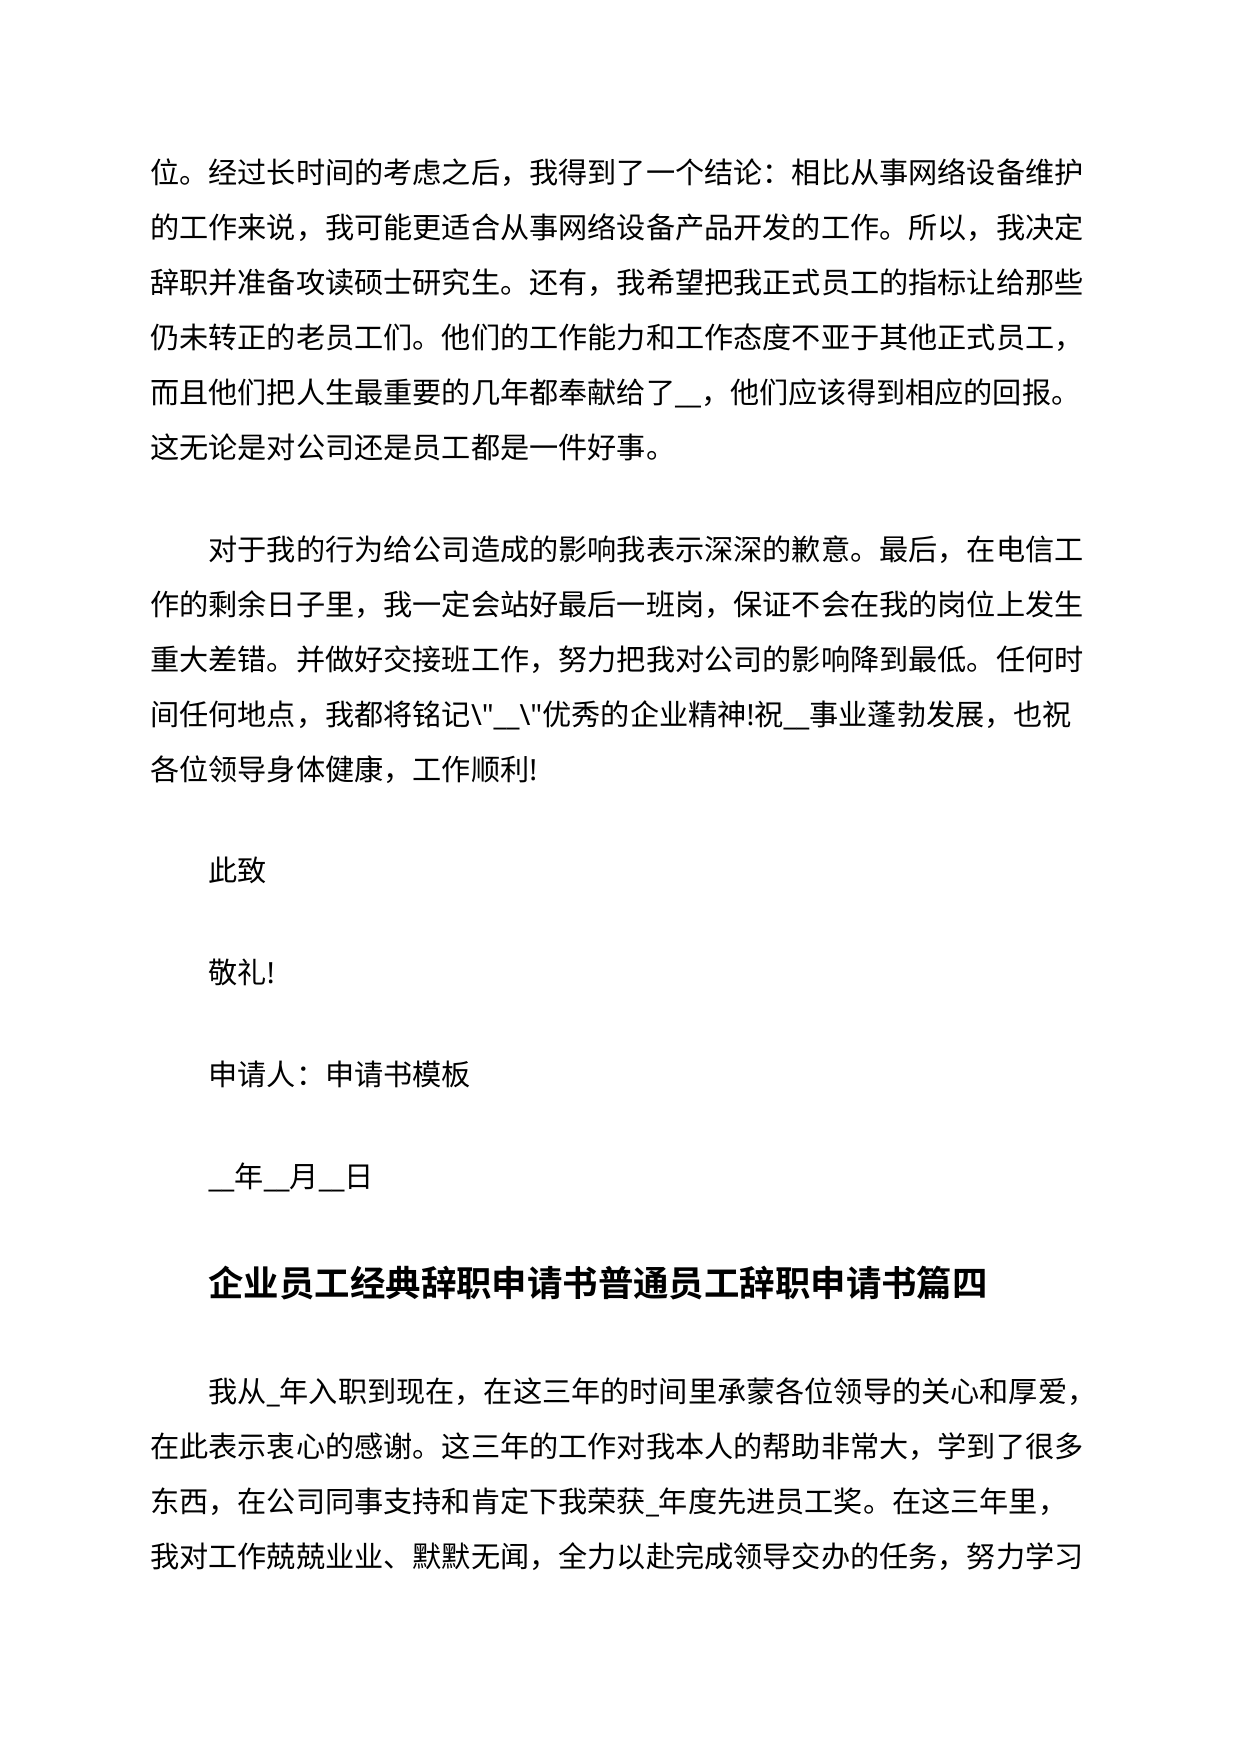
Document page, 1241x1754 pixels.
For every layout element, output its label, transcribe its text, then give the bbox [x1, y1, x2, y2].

text 申请人：申请书模板 [150, 1052, 1090, 1094]
text 此致 [150, 848, 1090, 890]
text 敬礼! [150, 950, 1090, 992]
text __年__月__日 [150, 1153, 1090, 1196]
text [150, 150, 1090, 467]
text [150, 1369, 1090, 1576]
text 对于我的行为给公司造成的影响我表示深深的歉意。最后，在电信工作的剩余日子里，我一定会站好最后一班岗，保证不会在我的岗位上发生重大差错。并做好交接班工作，努力把我对公司的影响降到最低。任何时间任何地点，我都将铭记\"__\"优秀的企业精神!祝__事业蓬勃发展，也祝各位领导身体健康，工作顺利! [150, 526, 1090, 788]
text 企业员工经典辞职申请书普通员工辞职申请书篇四 [150, 1256, 1090, 1307]
